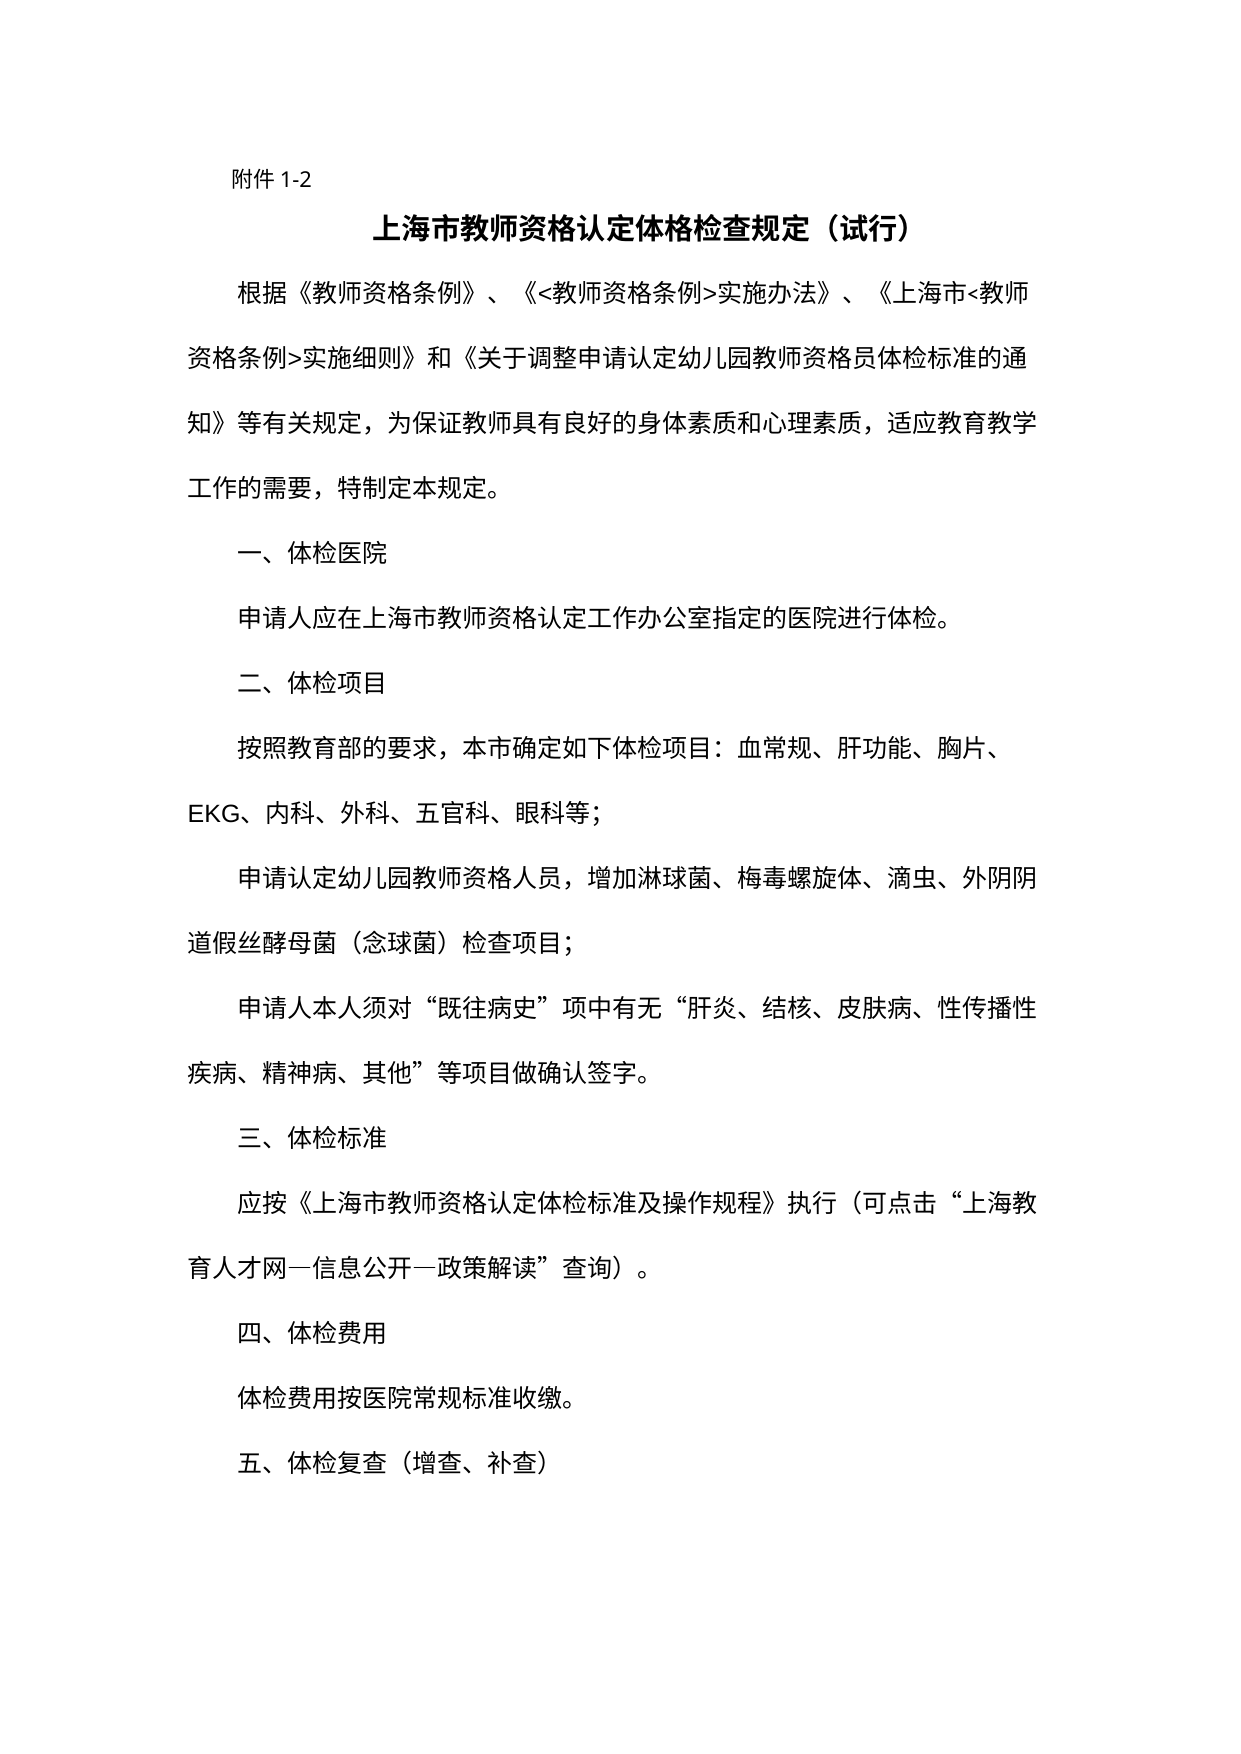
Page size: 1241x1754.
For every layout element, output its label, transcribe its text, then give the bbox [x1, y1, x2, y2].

text 一、体检医院 [187, 519, 1053, 584]
text 应按《上海市教师资格认定体检标准及操作规程》执行（可点击“上海教育人才网—信息公开—政策解读”查询）。 [187, 1169, 1053, 1299]
text 附件1-2 [187, 162, 1053, 194]
text 上海市教师资格认定体格检查规定（试行） [187, 194, 1053, 259]
text 按照教育部的要求，本市确定如下体检项目：血常规、肝功能、胸片、EKG、内科、外科、五官科、眼科等； [187, 714, 1053, 844]
text 四、体检费用 [187, 1299, 1053, 1364]
text 申请人应在上海市教师资格认定工作办公室指定的医院进行体检。 [187, 584, 1053, 649]
text 五、体检复查（增查、补查） [187, 1429, 1053, 1494]
text 二、体检项目 [187, 649, 1053, 714]
text 三、体检标准 [187, 1104, 1053, 1169]
text 体检费用按医院常规标准收缴。 [187, 1364, 1053, 1429]
text 根据《教师资格条例》、《<教师资格条例>实施办法》、《上海市<教师资格条例>实施细则》和《关于调整申请认定幼儿园教师资格员体检标准的通知》等有关规定，为保证教师具有良好的身体素质和心理素质，适应教育教学工作的需要，特制定本规定。 [187, 259, 1053, 519]
text 申请认定幼儿园教师资格人员，增加淋球菌、梅毒螺旋体、滴虫、外阴阴道假丝酵母菌（念球菌）检查项目； [187, 844, 1053, 974]
text 申请人本人须对“既往病史”项中有无“肝炎、结核、皮肤病、性传播性疾病、精神病、其他”等项目做确认签字。 [187, 974, 1053, 1104]
